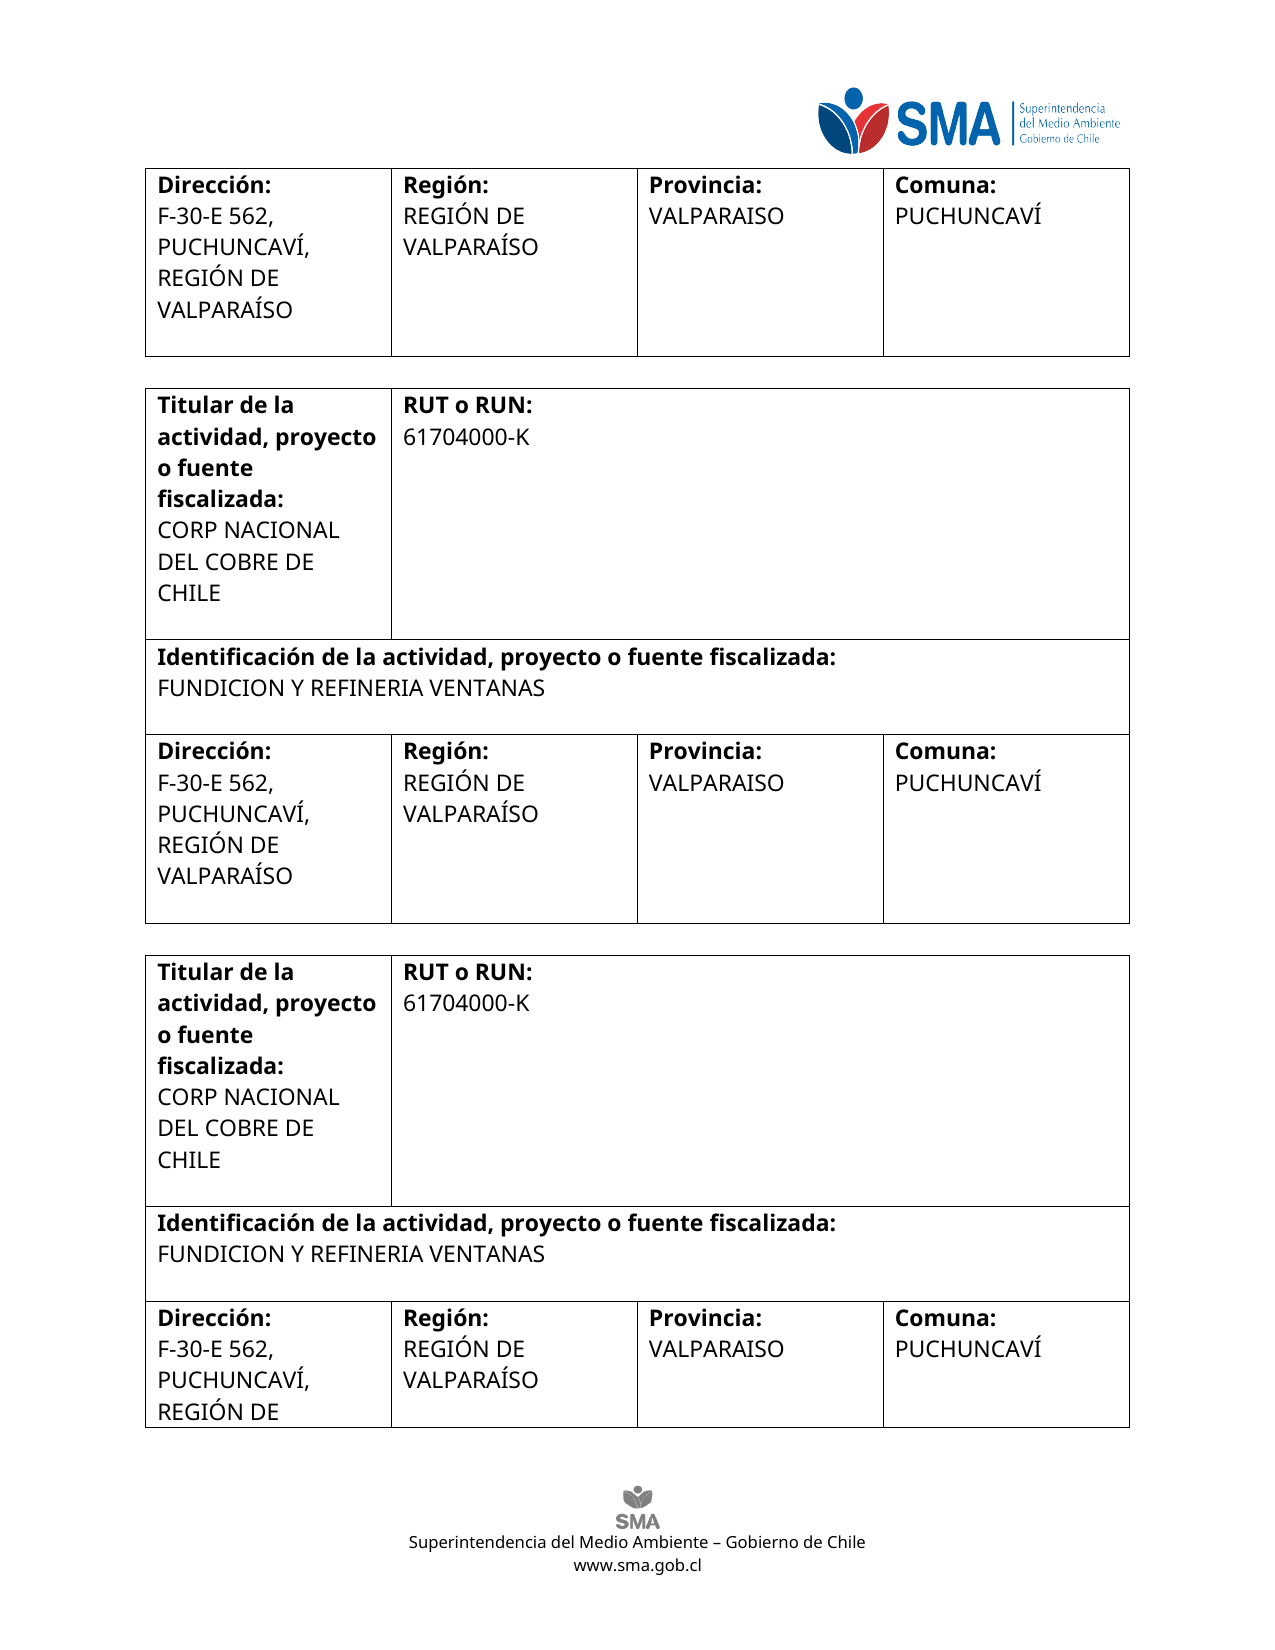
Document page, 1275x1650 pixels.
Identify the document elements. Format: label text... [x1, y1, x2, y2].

table_header Titular de la actividad, proyecto o fuente fiscalizada: CORP NACIONAL DEL COBRE DE CHILE [146, 956, 391, 1206]
table_cell Comuna: PUCHUNCAVÍ [884, 1302, 1129, 1427]
table_header RUT o RUN: 61704000-K [392, 956, 1129, 1206]
table_header RUT o RUN: 61704000-K [392, 389, 1129, 639]
table_cell Comuna: PUCHUNCAVÍ [884, 735, 1129, 923]
table_cell Dirección: F-30-E 562, PUCHUNCAVÍ, REGIÓN DE VALPARAÍSO [146, 1302, 391, 1427]
table_cell Provincia: VALPARAISO [638, 169, 883, 356]
table_cell Dirección: F-30-E 562, PUCHUNCAVÍ, REGIÓN DE VALPARAÍSO [146, 169, 391, 356]
table_cell Comuna: PUCHUNCAVÍ [884, 169, 1129, 356]
table_cell Región: REGIÓN DE VALPARAÍSO [392, 1302, 637, 1427]
table_cell Provincia: VALPARAISO [638, 735, 883, 923]
table_cell Identificación de la actividad, proyecto o fuente fiscalizada: FUNDICION Y REFINERIA VENTANAS [146, 640, 1129, 734]
picture [614, 1483, 661, 1531]
table_cell Identificación de la actividad, proyecto o fuente fiscalizada: FUNDICION Y REFINERIA VENTANAS [146, 1207, 1129, 1301]
table_header Titular de la actividad, proyecto o fuente fiscalizada: CORP NACIONAL DEL COBRE DE CHILE [146, 389, 391, 639]
table_cell Dirección: F-30-E 562, PUCHUNCAVÍ, REGIÓN DE VALPARAÍSO [146, 735, 391, 923]
table_cell Provincia: VALPARAISO [638, 1302, 883, 1427]
table_cell Región: REGIÓN DE VALPARAÍSO [392, 169, 637, 356]
picture [808, 73, 1130, 168]
table_cell Región: REGIÓN DE VALPARAÍSO [392, 735, 637, 923]
